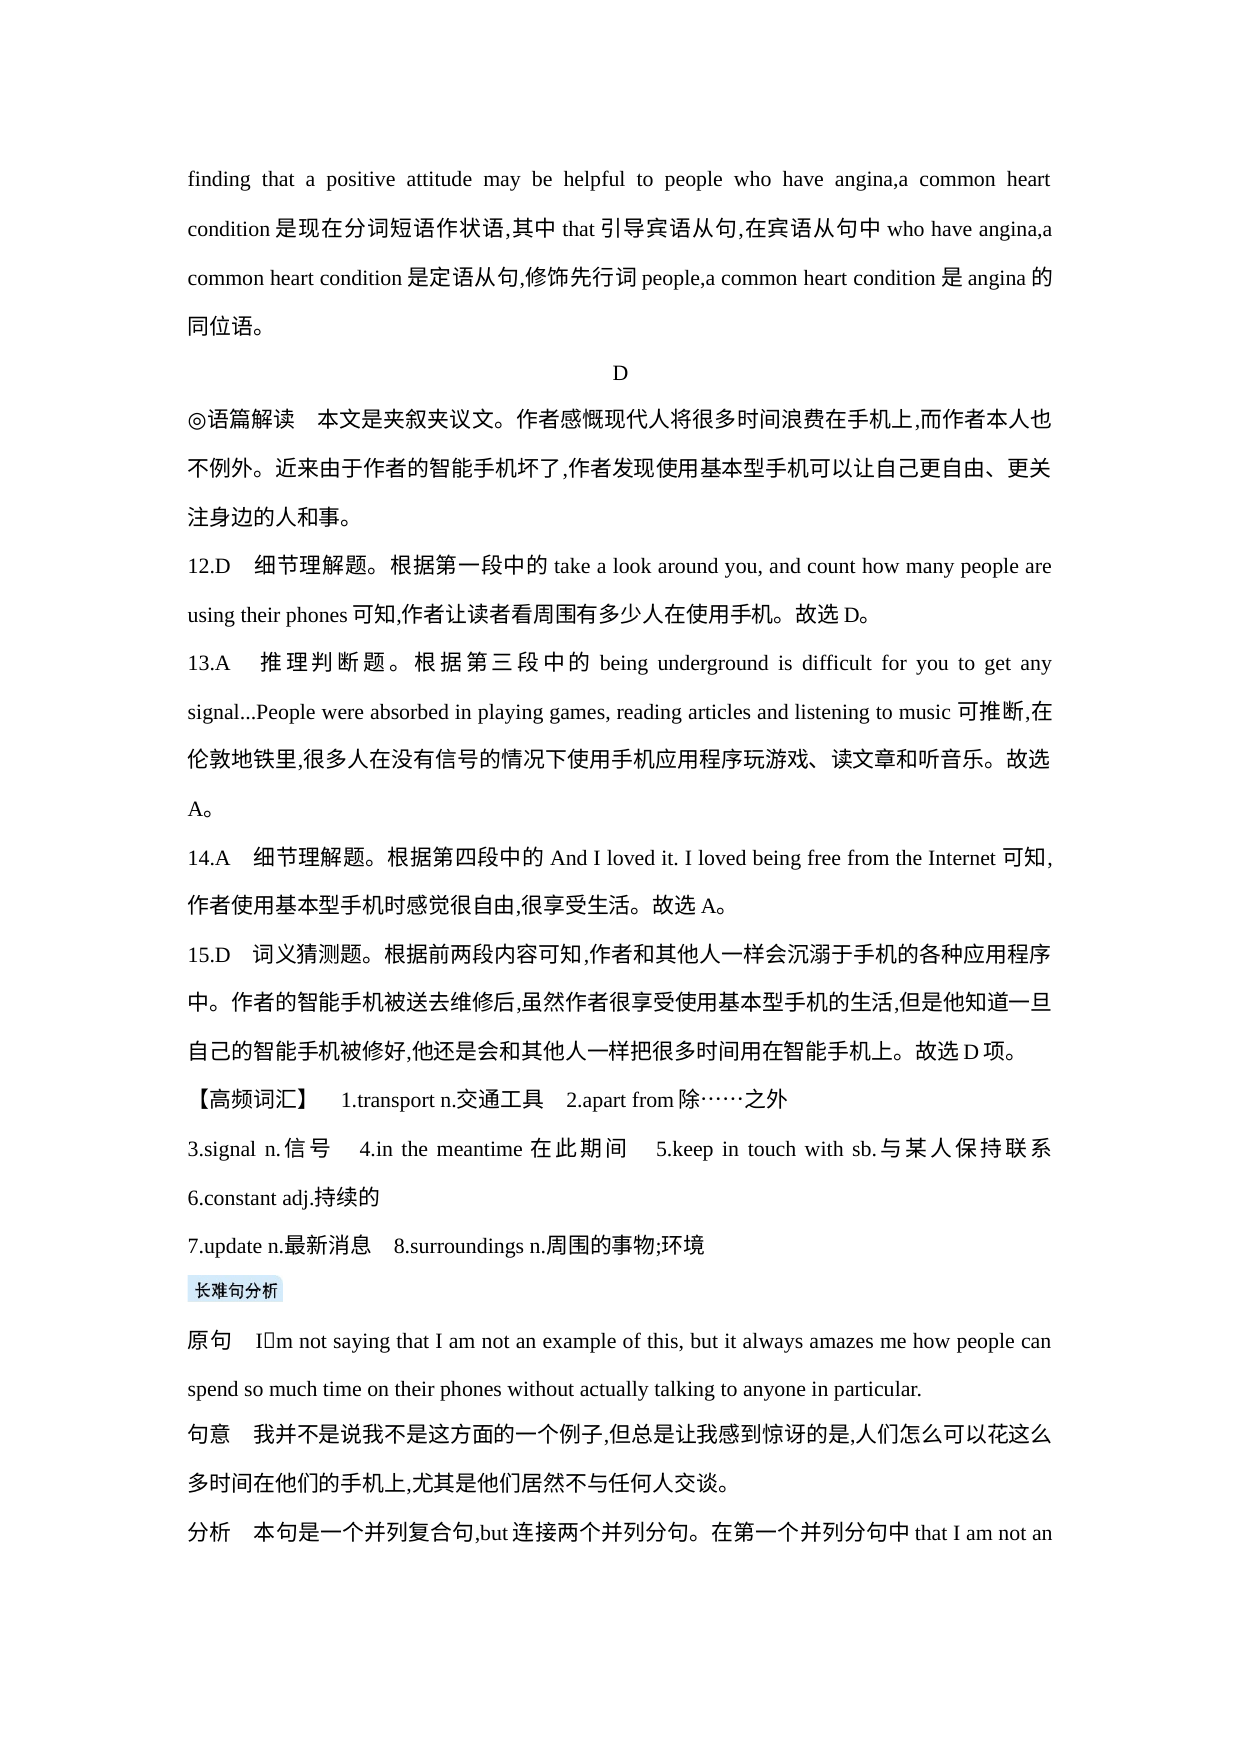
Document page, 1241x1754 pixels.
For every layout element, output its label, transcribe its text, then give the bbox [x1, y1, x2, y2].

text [187, 162, 1053, 341]
text 原句 I􀆳m not saying that I am not an example of this, but it always amazes me how people can spend so much time on their phones without actually talking to anyone in particular. [187, 1323, 1053, 1404]
text D [187, 357, 1053, 389]
text ◎语篇解读 本文是夹叙夹议文。作者感慨现代人将很多时间浪费在手机上,而作者本人也不例外。近来由于作者的智能手机坏了,作者发现使用基本型手机可以让自己更自由、更关注身边的人和事。 [187, 402, 1053, 532]
text 【高频词汇】 1.transport n.交通工具 2.apart from除……之外 [187, 1082, 1053, 1114]
text 15.D 词义猜测题。根据前两段内容可知,作者和其他人一样会沉溺于手机的各种应用程序中。作者的智能手机被送去维修后,虽然作者很享受使用基本型手机的生活,但是他知道一旦自己的智能手机被修好,他还是会和其他人一样把很多时间用在智能手机上。故选D项。 [187, 936, 1053, 1066]
text 7.update n.最新消息 8.surroundings n.周围的事物;环境 [187, 1227, 1053, 1260]
text 3.signal n.信号 4.in the meantime在此期间 5.keep in touch with sb.与某人保持联系 6.constant adj.持续的 [187, 1130, 1053, 1212]
text 13.A 推理判断题。根据第三段中的being underground is difficult for you to get any signal...People were absorbed in playing games, reading articles and listening to music可推断,在伦敦地铁里,很多人在没有信号的情况下使用手机应用程序玩游戏、读文章和听音乐。故选A。 [187, 644, 1053, 823]
text 句意 我并不是说我不是这方面的一个例子,但总是让我感到惊讶的是,人们怎么可以花这么多时间在他们的手机上,尤其是他们居然不与任何人交谈。 [187, 1417, 1053, 1498]
text 12.D 细节理解题。根据第一段中的take a look around you, and count how many people are using their phones可知,作者让读者看周围有多少人在使用手机。故选D。 [187, 547, 1053, 629]
picture [187, 1275, 283, 1302]
text 14.A 细节理解题。根据第四段中的And I loved it. I loved being free from the Internet可知,作者使用基本型手机时感觉很自由,很享受生活。故选A。 [187, 839, 1053, 920]
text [187, 1514, 1053, 1547]
